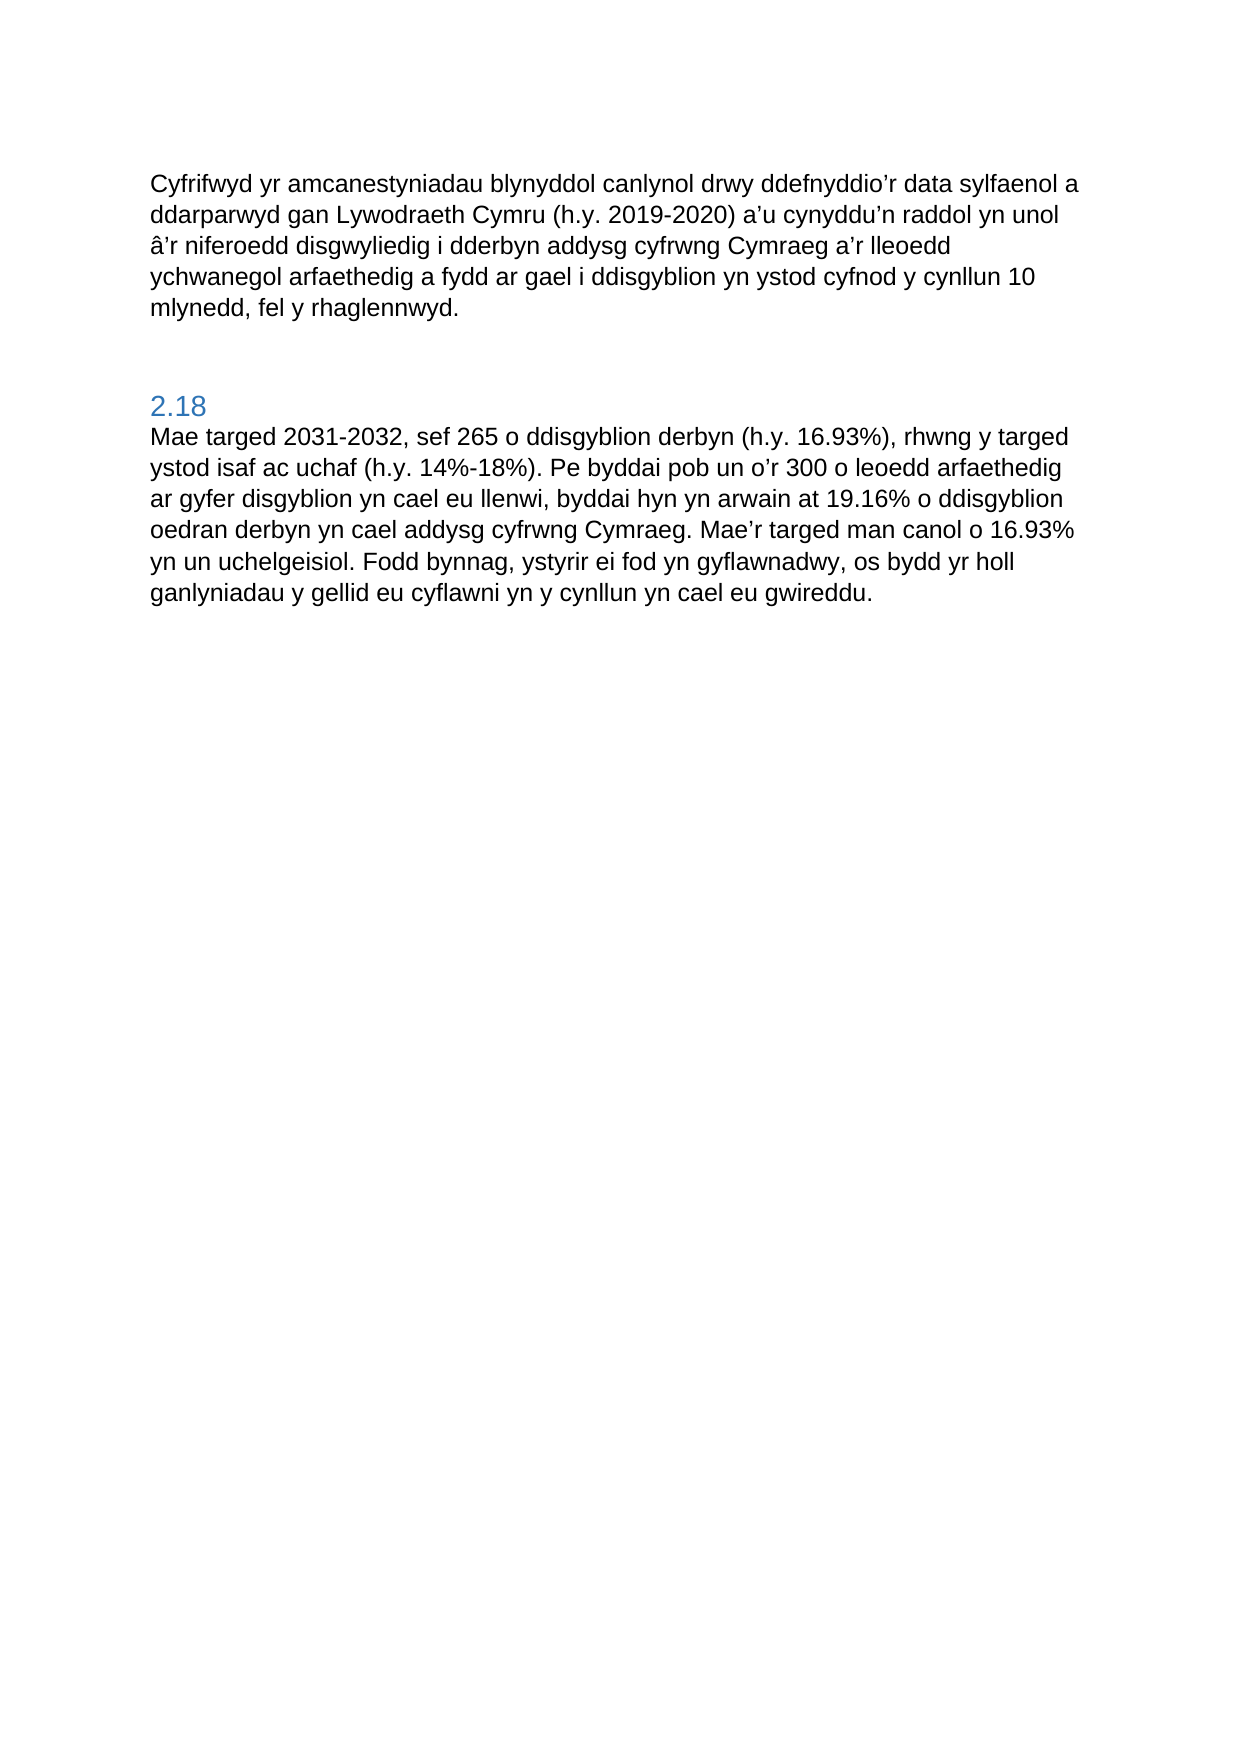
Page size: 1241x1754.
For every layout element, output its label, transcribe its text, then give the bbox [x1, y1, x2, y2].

text Mae targed 2031-2032, sef 265 o ddisgyblion derbyn (h.y. 16.93%), rhwng y targed ystod isaf ac uchaf (h.y. 14%-18%). Pe byddai pob un o’r 300 o leoedd arfaethedig ar gyfer disgyblion yn cael eu llenwi, byddai hyn yn arwain at 19.16% o ddisgyblion oedran derbyn yn cael addysg cyfrwng Cymraeg. Mae’r targed man canol o 16.93% yn un uchelgeisiol. Fodd bynnag, ystyrir ei fod yn gyflawnadwy, os bydd yr holl ganlyniadau y gellid eu cyflawni yn y cynllun yn cael eu gwireddu. [150, 422, 1090, 606]
subtitle 2.18 [150, 389, 1090, 422]
text Cyfrifwyd yr amcanestyniadau blynyddol canlynol drwy ddefnyddio’r data sylfaenol a ddarparwyd gan Lywodraeth Cymru (h.y. 2019-2020) a’u cynyddu’n raddol yn unol â’r niferoedd disgwyliedig i dderbyn addysg cyfrwng Cymraeg a’r lleoedd ychwanegol arfaethedig a fydd ar gael i ddisgyblion yn ystod cyfnod y cynllun 10 mlynedd, fel y rhaglennwyd. [150, 169, 1090, 322]
